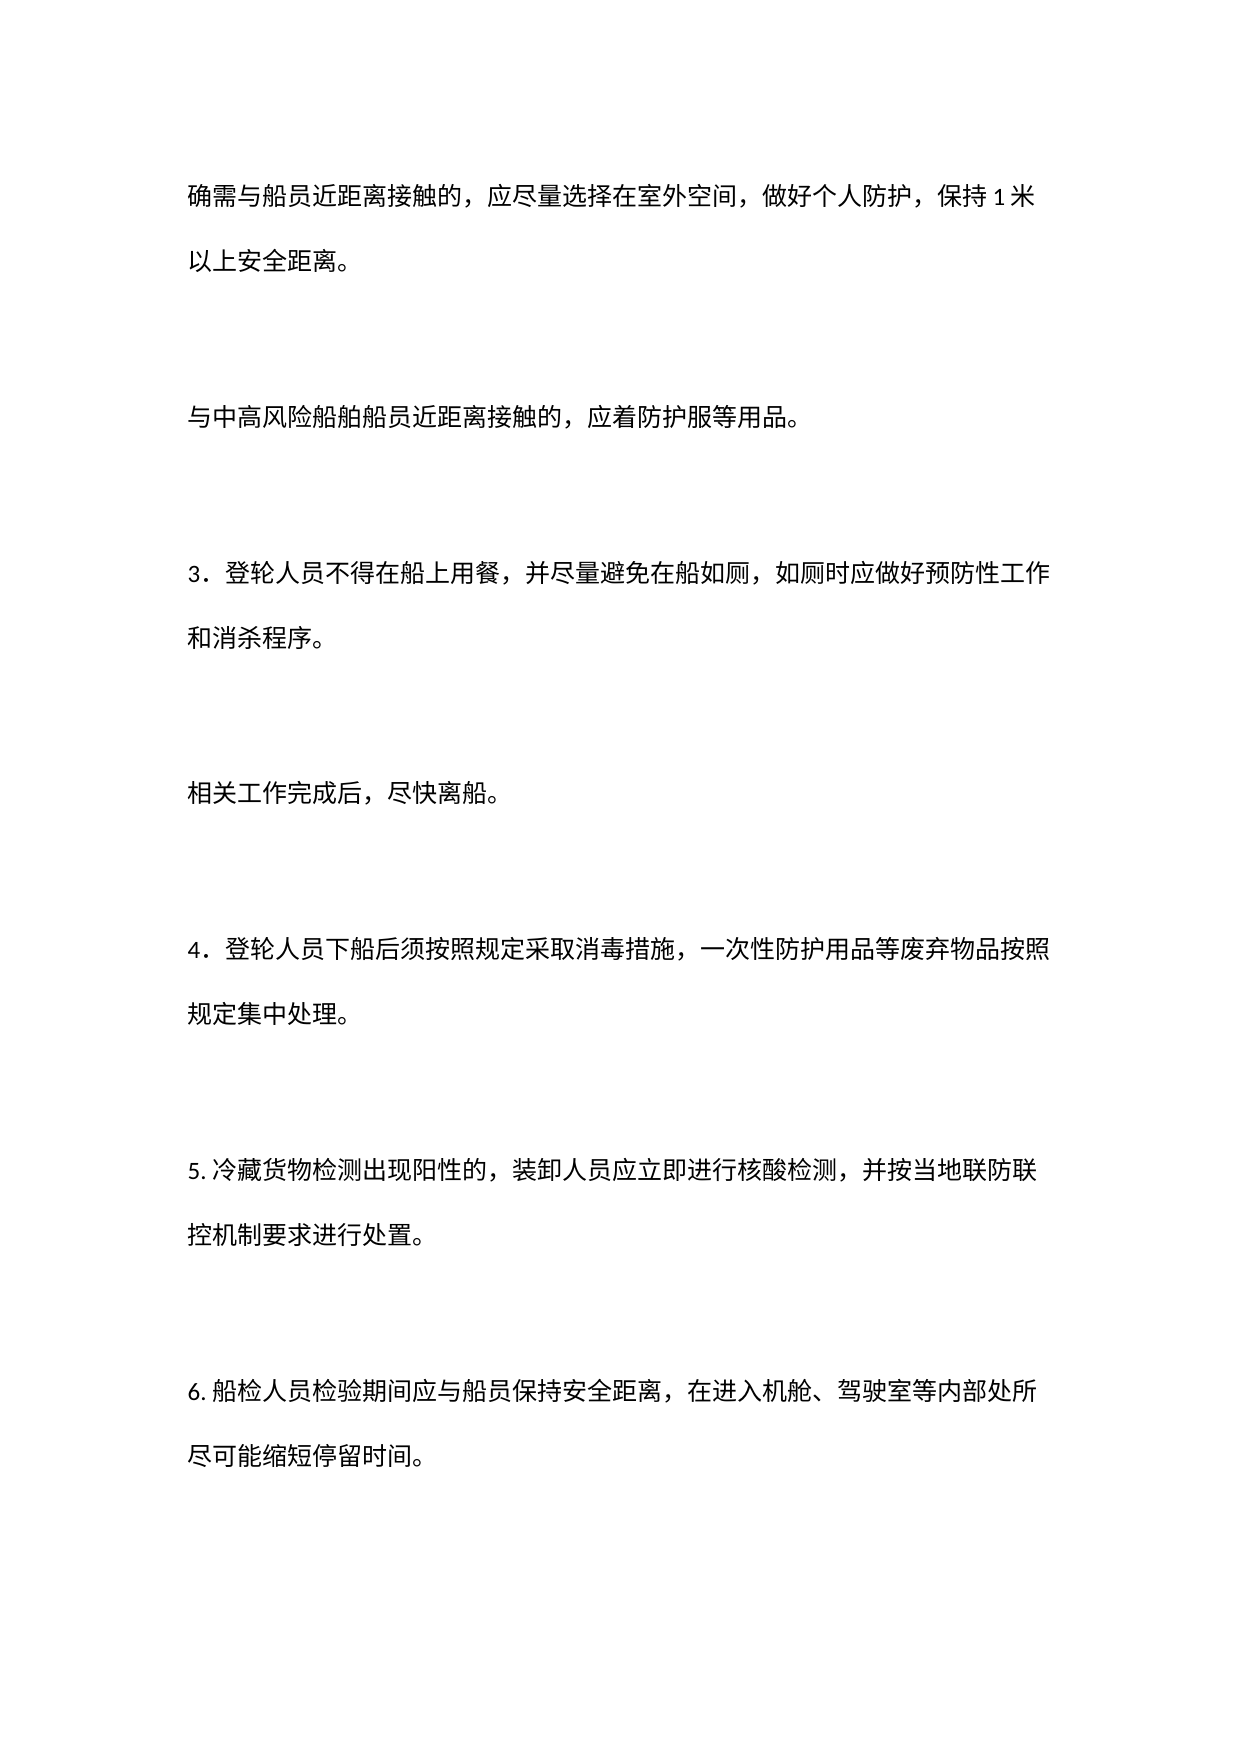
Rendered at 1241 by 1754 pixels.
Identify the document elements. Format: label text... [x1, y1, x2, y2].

text 4．登轮人员下船后须按照规定采取消毒措施，一次性防护用品等废弃物品按照规定集中处理。 [187, 915, 1053, 1045]
text 5. 冷藏货物检测出现阳性的，装卸人员应立即进行核酸检测，并按当地联防联控机制要求进行处置。 [187, 1136, 1053, 1266]
text 确需与船员近距离接触的，应尽量选择在室外空间，做好个人防护，保持1米以上安全距离。 [187, 162, 1053, 292]
text 3．登轮人员不得在船上用餐，并尽量避免在船如厕，如厕时应做好预防性工作和消杀程序。 [187, 539, 1053, 669]
text 6. 船检人员检验期间应与船员保持安全距离，在进入机舱、驾驶室等内部处所尽可能缩短停留时间。 [187, 1357, 1053, 1487]
text 相关工作完成后，尽快离船。 [187, 759, 1053, 824]
text 与中高风险船舶船员近距离接触的，应着防护服等用品。 [187, 383, 1053, 448]
